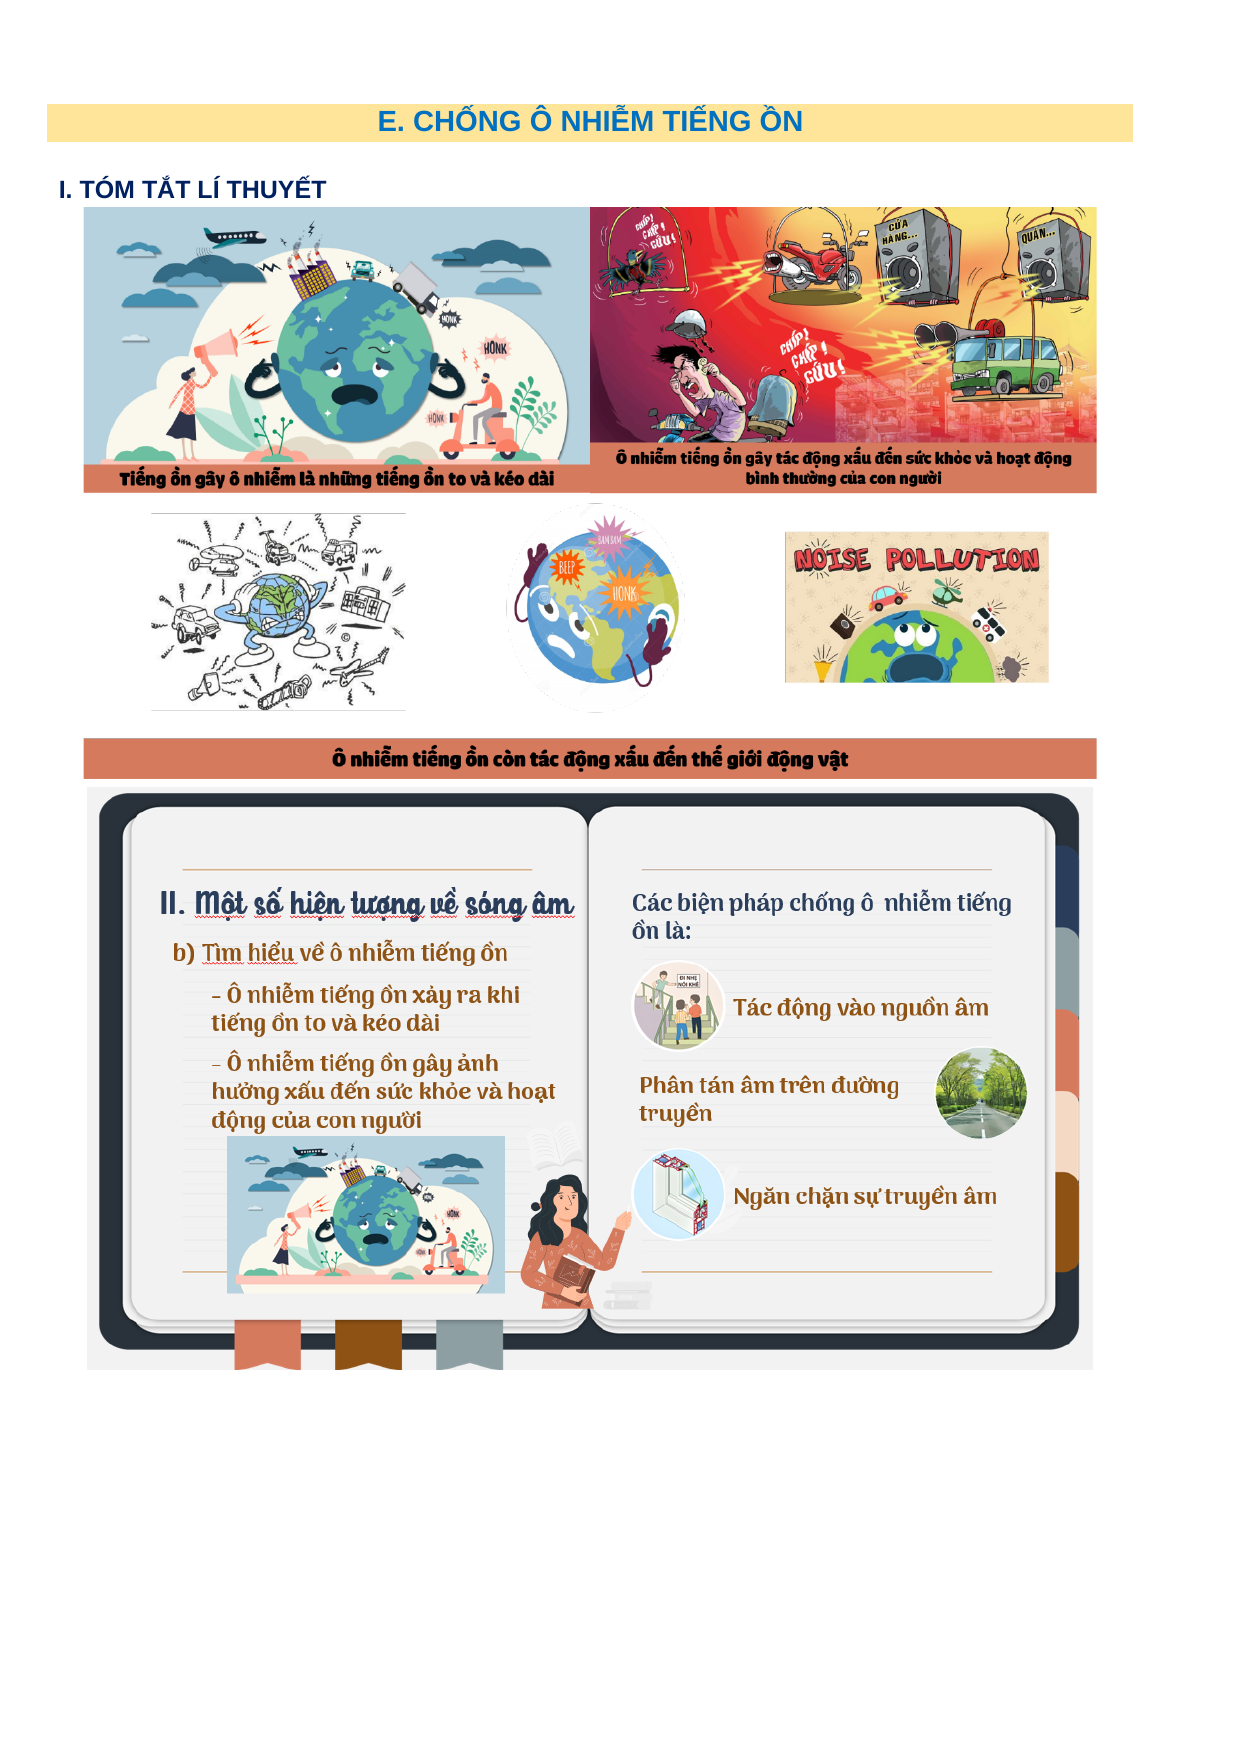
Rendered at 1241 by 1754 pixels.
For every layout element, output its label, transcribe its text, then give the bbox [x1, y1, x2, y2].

text I. TÓM TẮT LÍ THUYẾT [58, 174, 1122, 203]
picture [87, 787, 1094, 1370]
picture [83, 207, 1097, 784]
table_header E. CHỐNG Ô NHIỄM TIẾNG ỒN [47, 104, 1133, 142]
